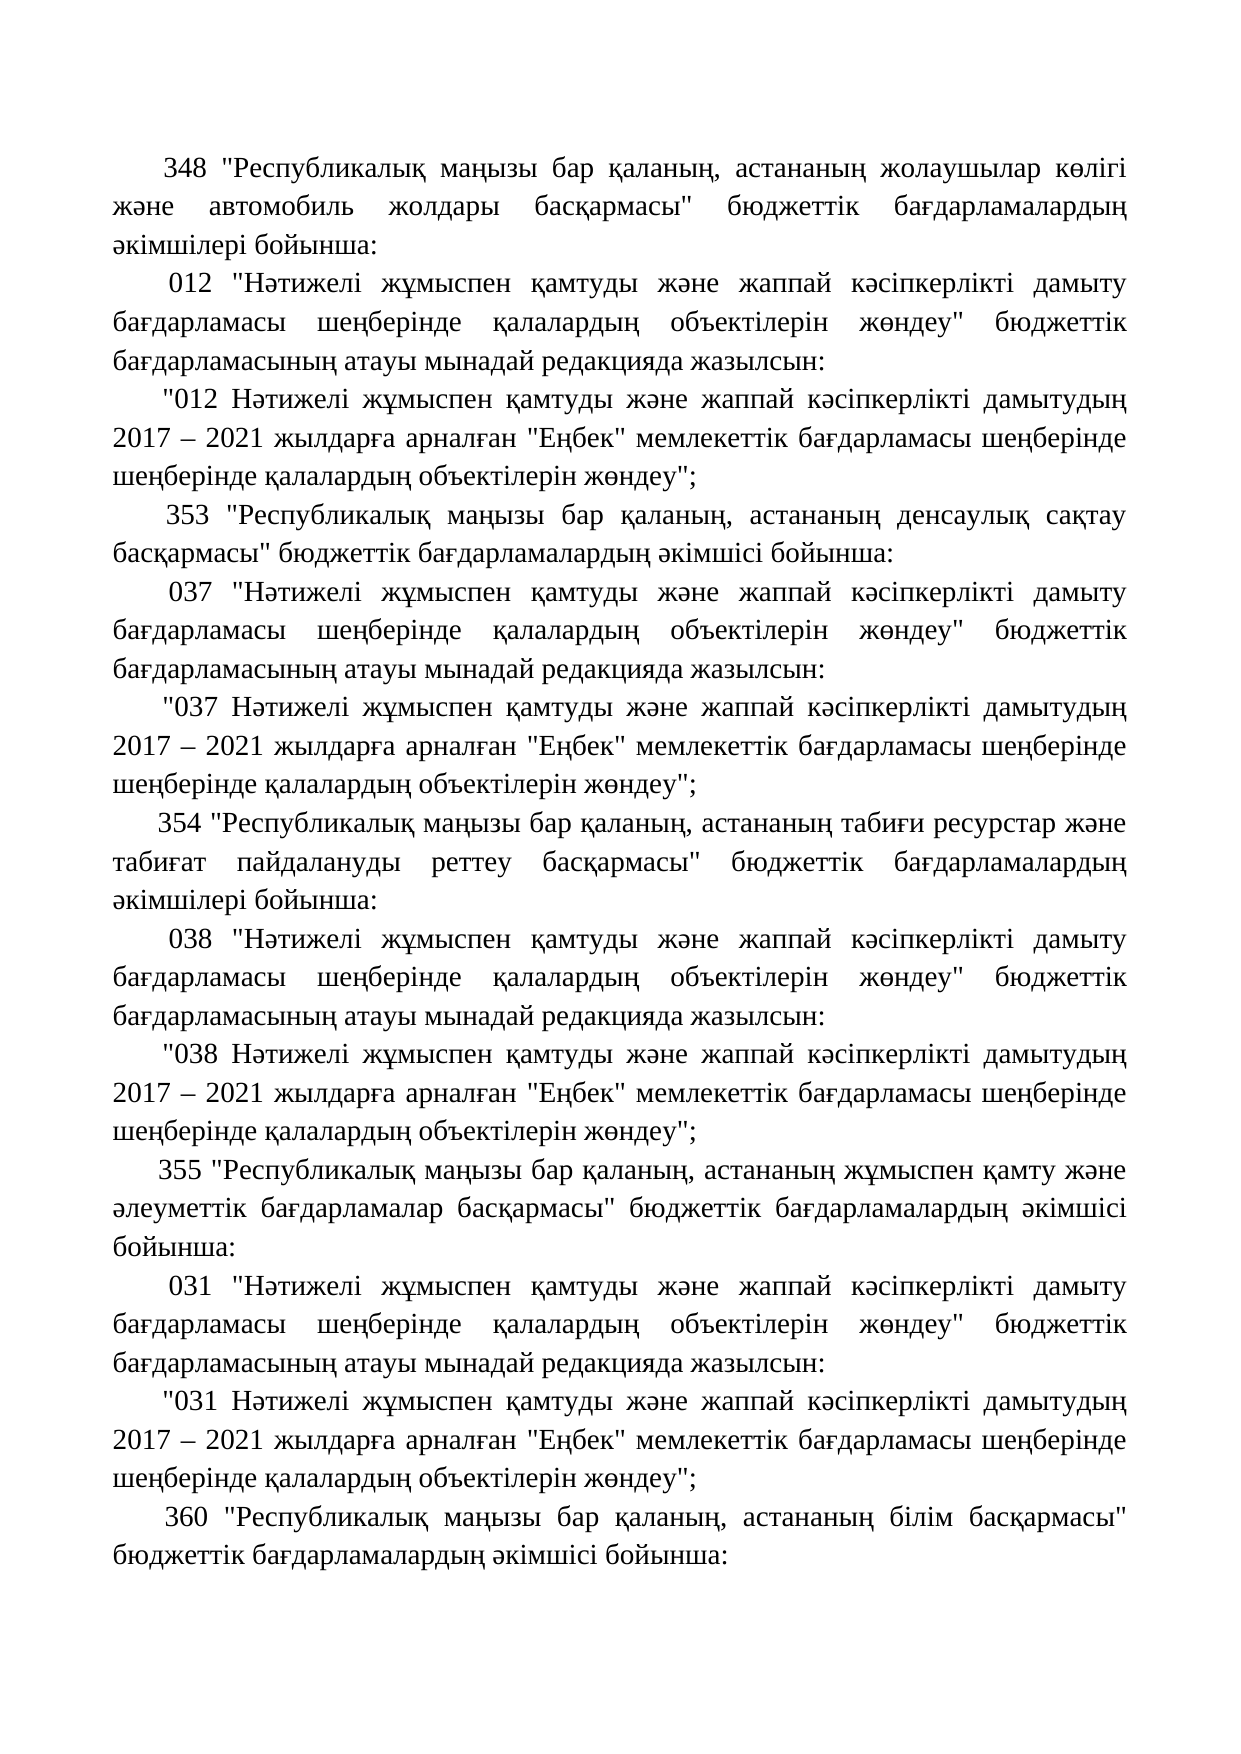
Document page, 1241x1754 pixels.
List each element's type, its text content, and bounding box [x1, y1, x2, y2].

text 031 "Нәтижелі жұмыспен қамтуды және жаппай кәсіпкерлікті дамыту бағдарламасы шеңберінде қалалардың объектілерін жөндеу" бюджеттік бағдарламасының атауы мынадай редакцияда жазылсын: [112, 1268, 1128, 1378]
text "031 Нәтижелі жұмыспен қамтуды және жаппай кәсіпкерлікті дамытудың 2017 – 2021 жылдарға арналған "Еңбек" мемлекеттік бағдарламасы шеңберінде шеңберінде қалалардың объектілерін жөндеу"; [112, 1383, 1128, 1494]
text "012 Нәтижелі жұмыспен қамтуды және жаппай кәсіпкерлікті дамытудың 2017 – 2021 жылдарға арналған "Еңбек" мемлекеттік бағдарламасы шеңберінде шеңберінде қалалардың объектілерін жөндеу"; [112, 381, 1128, 492]
text 353 "Республикалық маңызы бар қаланың, астананың денсаулық сақтау басқармасы" бюджеттік бағдарламалардың әкімшісі бойынша: [112, 497, 1128, 569]
text "038 Нәтижелі жұмыспен қамтуды және жаппай кәсіпкерлікті дамытудың 2017 – 2021 жылдарға арналған "Еңбек" мемлекеттік бағдарламасы шеңберінде шеңберінде қалалардың объектілерін жөндеу"; [112, 1036, 1128, 1147]
text 012 "Нәтижелі жұмыспен қамтуды және жаппай кәсіпкерлікті дамыту бағдарламасы шеңберінде қалалардың объектілерін жөндеу" бюджеттік бағдарламасының атауы мынадай редакцияда жазылсын: [112, 266, 1128, 376]
text 354 "Республикалық маңызы бар қаланың, астананың табиғи ресурстар және табиғат пайдалануды реттеу басқармасы" бюджеттік бағдарламалардың әкімшілері бойынша: [112, 805, 1128, 916]
text 348 "Республикалық маңызы бар қаланың, астананың жолаушылар көлігі және автомобиль жолдары басқармасы" бюджеттік бағдарламалардың әкімшілері бойынша: [112, 150, 1128, 261]
text "037 Нәтижелі жұмыспен қамтуды және жаппай кәсіпкерлікті дамытудың 2017 – 2021 жылдарға арналған "Еңбек" мемлекеттік бағдарламасы шеңберінде шеңберінде қалалардың объектілерін жөндеу"; [112, 689, 1128, 800]
text 038 "Нәтижелі жұмыспен қамтуды және жаппай кәсіпкерлікті дамыту бағдарламасы шеңберінде қалалардың объектілерін жөндеу" бюджеттік бағдарламасының атауы мынадай редакцияда жазылсын: [112, 921, 1128, 1031]
text 355 "Республикалық маңызы бар қаланың, астананың жұмыспен қамту және әлеуметтік бағдарламалар басқармасы" бюджеттік бағдарламалардың әкімшісі бойынша: [112, 1152, 1128, 1263]
text 037 "Нәтижелі жұмыспен қамтуды және жаппай кәсіпкерлікті дамыту бағдарламасы шеңберінде қалалардың объектілерін жөндеу" бюджеттік бағдарламасының атауы мынадай редакцияда жазылсын: [112, 574, 1128, 684]
text 360 "Республикалық маңызы бар қаланың, астананың білім басқармасы" бюджеттік бағдарламалардың әкімшісі бойынша: [112, 1499, 1128, 1571]
